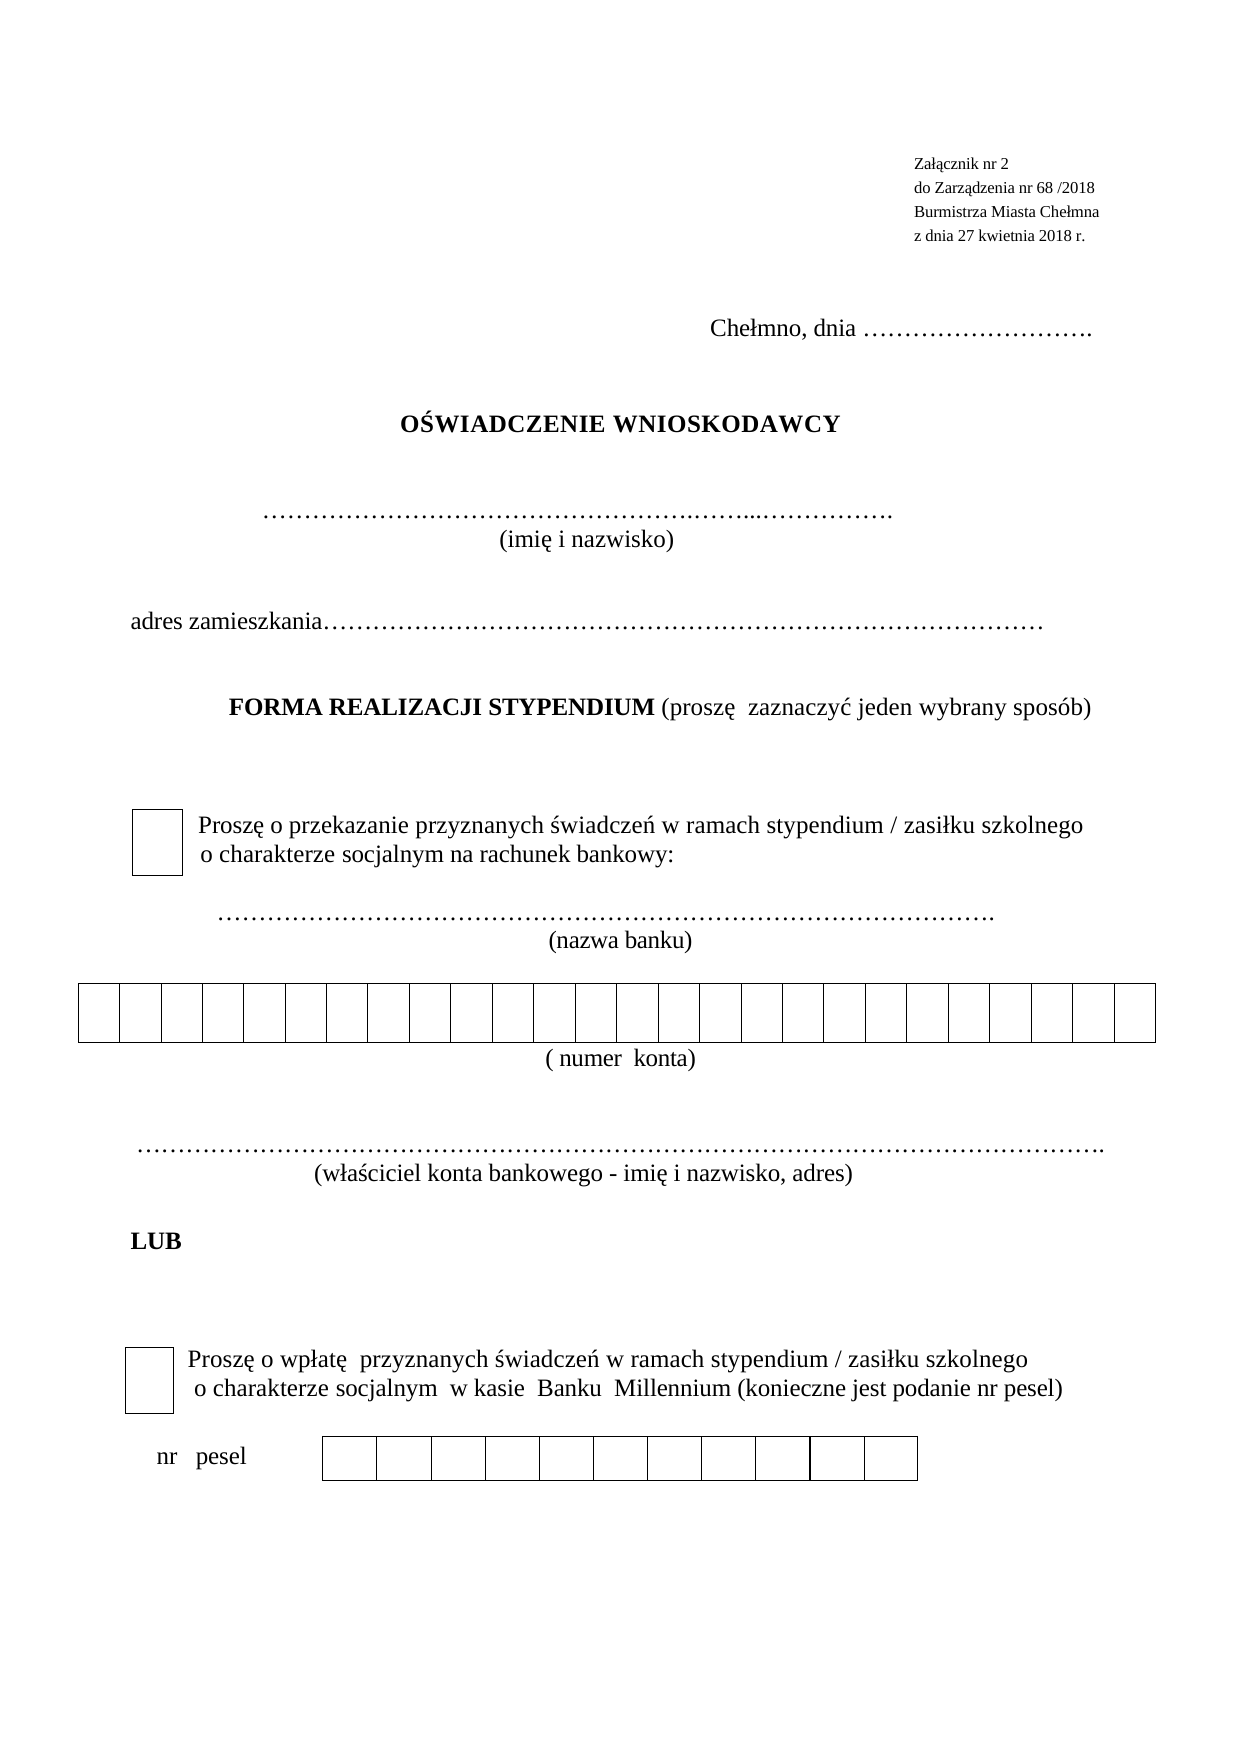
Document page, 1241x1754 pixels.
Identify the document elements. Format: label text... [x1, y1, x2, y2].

table_header [907, 984, 948, 1042]
table_header [451, 984, 492, 1042]
text (imię i nazwisko) [130, 524, 1110, 552]
text adres zamieszkania…………………………………………………………………………… [130, 552, 1110, 638]
table_header [162, 984, 202, 1042]
table_header [783, 984, 823, 1042]
table_header [617, 984, 658, 1042]
table_header [540, 1437, 593, 1480]
text Burmistrza Miasta Chełmna [839, 198, 1151, 222]
text Załącznik nr 2 [839, 150, 1151, 174]
table_header [659, 984, 699, 1042]
table_header [756, 1437, 809, 1480]
table_header [594, 1437, 647, 1480]
table_header [1073, 984, 1114, 1042]
table_header [486, 1437, 539, 1480]
table_header [323, 1437, 376, 1480]
table_header [120, 984, 161, 1042]
text ( numer konta) [89, 1043, 1151, 1071]
text z dnia 27 kwietnia 2018 r. [839, 222, 1150, 246]
table_header [493, 984, 533, 1042]
text (nazwa banku) [89, 926, 1151, 954]
table_header [1115, 984, 1155, 1042]
table_header [286, 984, 326, 1042]
text do Zarządzenia nr 68 /2018 [914, 174, 1151, 198]
table_header [702, 1437, 755, 1480]
text ………………………………………………………………………………………………………. [89, 1129, 1151, 1158]
table_header [410, 984, 450, 1042]
table_header [534, 984, 575, 1042]
text LUB [130, 1215, 1110, 1258]
text FORMA REALIZACJI STYPENDIUM (proszę zaznaczyć jeden wybrany sposób) [130, 681, 1110, 724]
text OŚWIADCZENIE WNIOSKODAWCY [89, 409, 1151, 437]
text o charakterze socjalnym na rachunek bankowy: [183, 839, 1110, 868]
table_header [811, 1437, 864, 1480]
text Chełmno, dnia ………………………. [89, 313, 1151, 342]
table_header [576, 984, 616, 1042]
table_header [648, 1437, 701, 1480]
text Proszę o wpłatę przyznanych świadczeń w ramach stypendium / zasiłku szkolnego [130, 1344, 1110, 1373]
table_header [203, 984, 243, 1042]
table_header [824, 984, 865, 1042]
table_header [990, 984, 1031, 1042]
table_header [866, 984, 906, 1042]
text Proszę o przekazanie przyznanych świadczeń w ramach stypendium / zasiłku szkolnego [183, 811, 1110, 839]
table_header [700, 984, 741, 1042]
table_header [1032, 984, 1072, 1042]
table_header [327, 984, 367, 1042]
table_header [432, 1437, 485, 1480]
table_header [865, 1437, 917, 1480]
text o charakterze socjalnym w kasie Banku Millennium (konieczne jest podanie nr pesel) [174, 1373, 1110, 1402]
text nr pesel [89, 1430, 1110, 1473]
table_header [949, 984, 989, 1042]
table_header [377, 1437, 431, 1480]
text …………………………………………….……...……………. [130, 495, 1110, 524]
table_header [368, 984, 409, 1042]
table_header [742, 984, 782, 1042]
text …………………………………………………………………………………. [130, 897, 1110, 926]
table_header [244, 984, 285, 1042]
text (właściciel konta bankowego - imię i nazwisko, adres) [314, 1158, 1151, 1186]
table_header [79, 984, 119, 1042]
